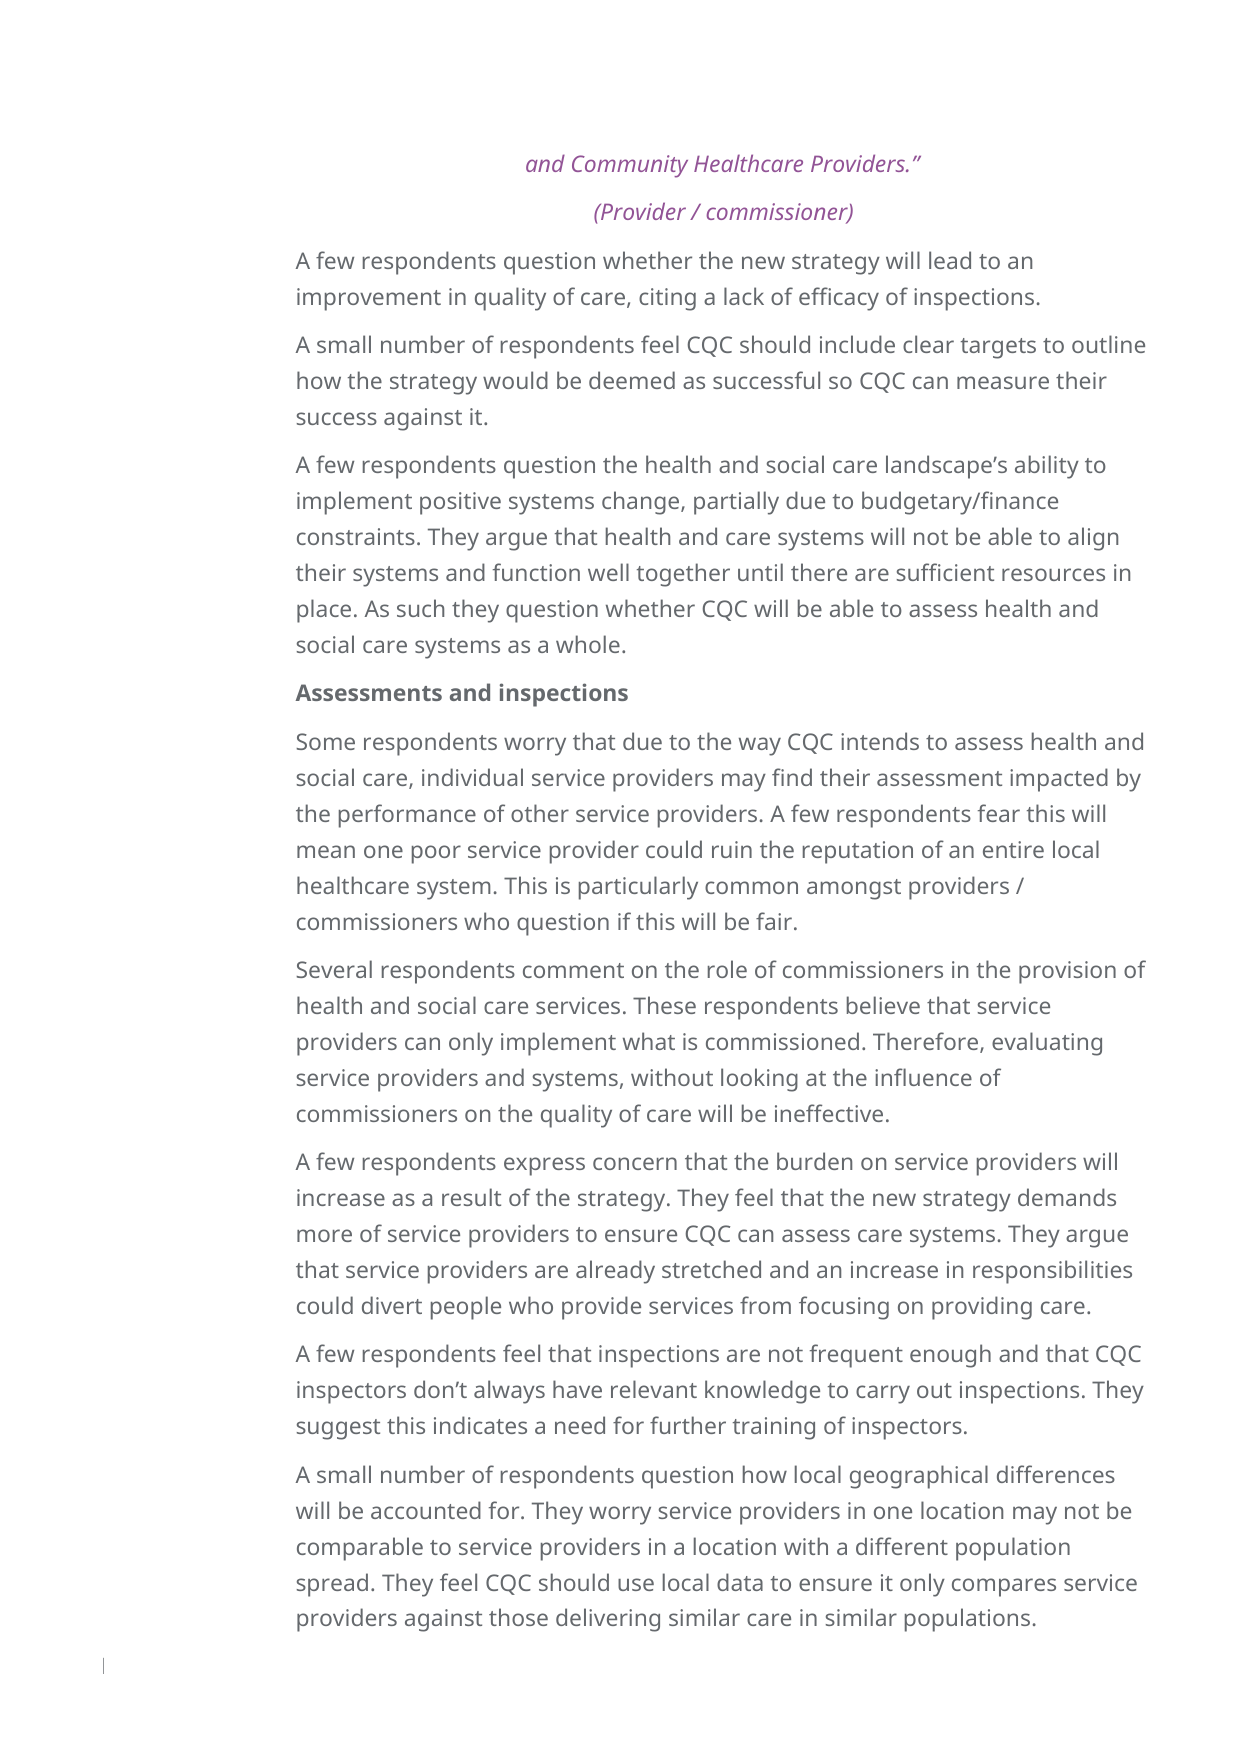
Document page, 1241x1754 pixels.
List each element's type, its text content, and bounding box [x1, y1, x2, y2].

text A few respondents feel that inspections are not frequent enough and that CQC inspectors don’t always have relevant knowledge to carry out inspections. They suggest this indicates a need for further training of inspectors. [295, 1338, 1152, 1441]
text Assessments and inspections [295, 677, 1152, 709]
text Several respondents comment on the role of commissioners in the provision of health and social care services. These respondents believe that service providers can only implement what is commissioned. Therefore, evaluating service providers and systems, without looking at the influence of commissioners on the quality of care will be ineffective. [295, 954, 1152, 1129]
text Some respondents worry that due to the way CQC intends to assess health and social care, individual service providers may find their assessment impacted by the performance of other service providers. A few respondents fear this will mean one poor service provider could ruin the reputation of an entire local healthcare system. This is particularly common amongst providers / commissioners who question if this will be fair. [295, 726, 1152, 937]
text A small number of respondents feel CQC should include clear targets to outline how the strategy would be deemed as successful so CQC can measure their success against it. [295, 329, 1152, 432]
text A small number of respondents question how local geographical differences will be accounted for. They worry service providers in one location may not be comparable to service providers in a location with a different population spread. They feel CQC should use local data to ensure it only compares service providers against those delivering similar care in similar populations. [295, 1459, 1152, 1634]
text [354, 148, 1092, 179]
text A few respondents question the health and social care landscape’s ability to implement positive systems change, partially due to budgetary/finance constraints. They argue that health and care systems will not be able to align their systems and function well together until there are sufficient resources in place. As such they question whether CQC will be able to assess health and social care systems as a whole. [295, 449, 1152, 660]
text A few respondents express concern that the burden on service providers will increase as a result of the strategy. They feel that the new strategy demands more of service providers to ensure CQC can assess care systems. They argue that service providers are already stretched and an increase in responsibilities could divert people who provide services from focusing on providing care. [295, 1146, 1152, 1321]
text A few respondents question whether the new strategy will lead to an improvement in quality of care, citing a lack of efficacy of inspections. [295, 244, 1152, 312]
text (Provider / commissioner) [354, 196, 1092, 227]
